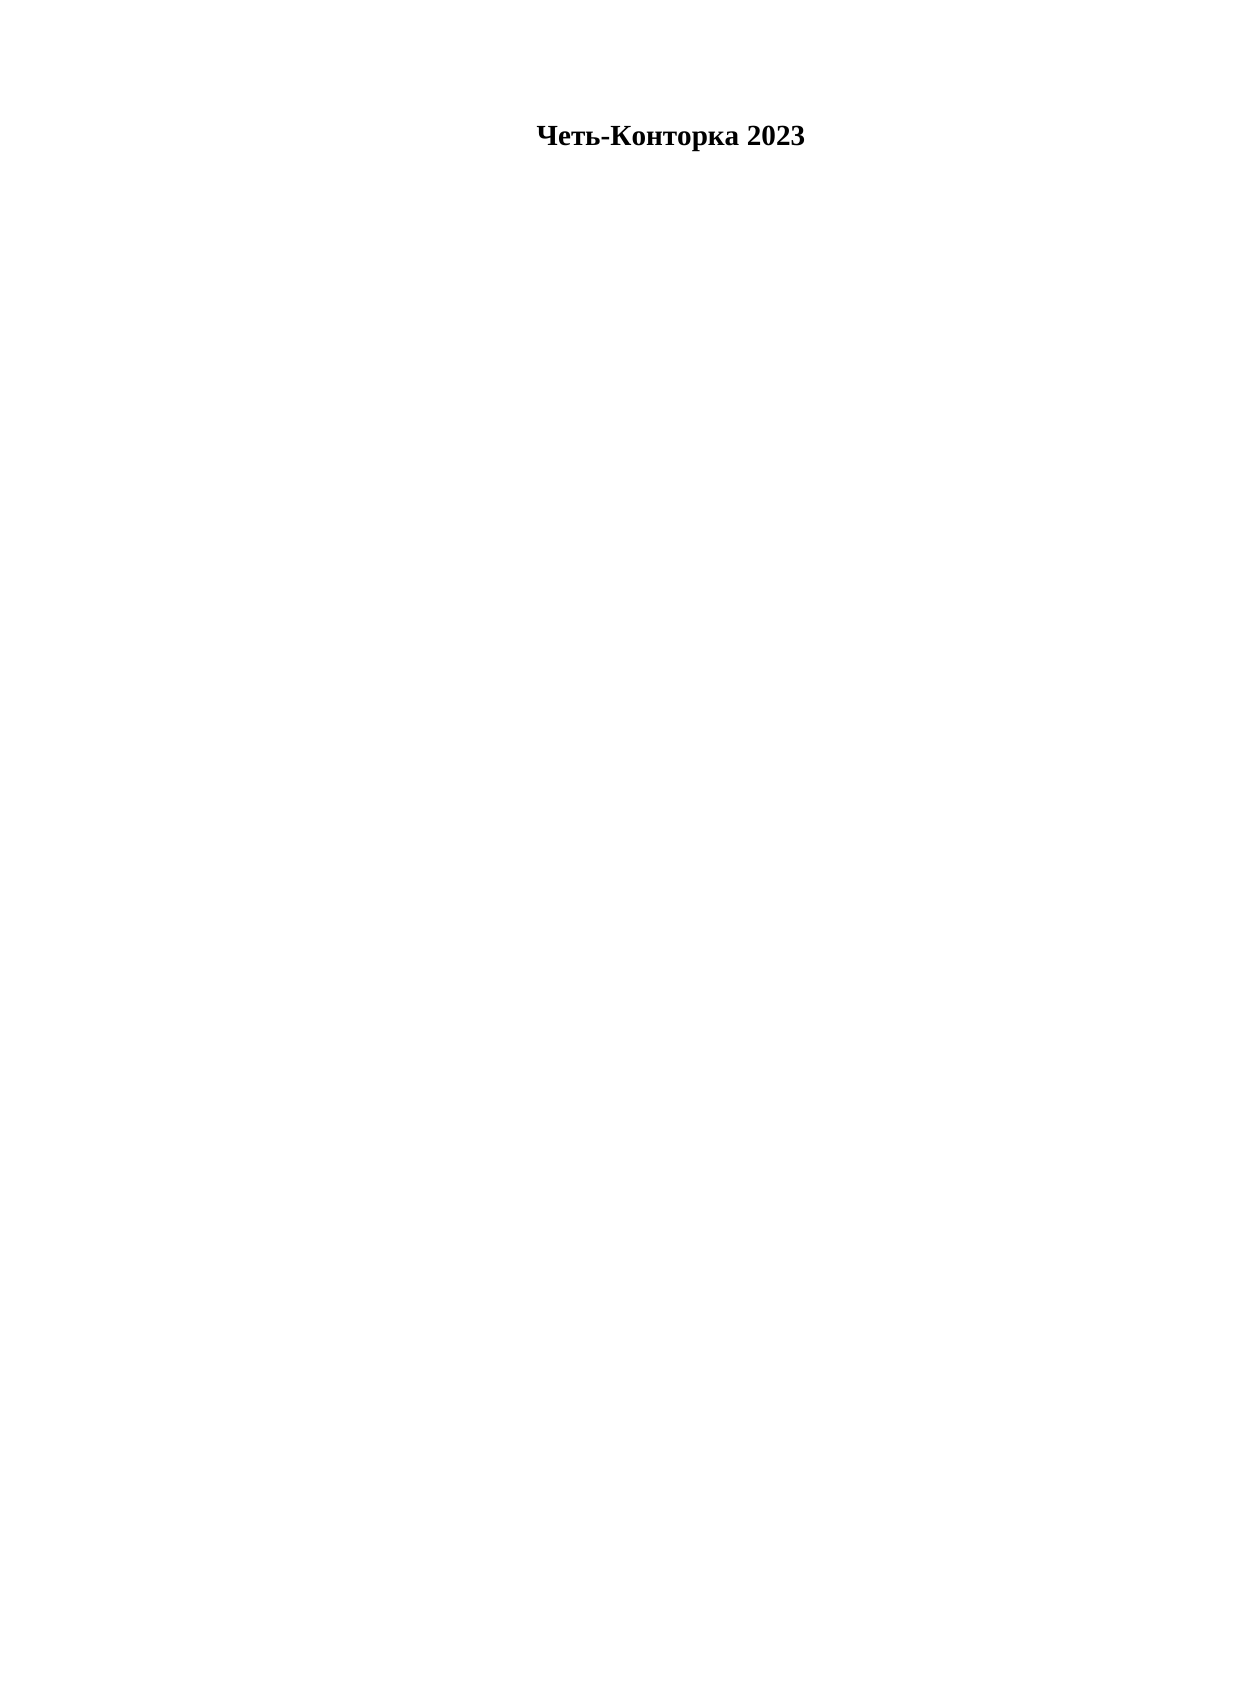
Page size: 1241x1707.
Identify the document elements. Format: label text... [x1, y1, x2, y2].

text Четь-Конторка 2023 [190, 118, 1152, 152]
